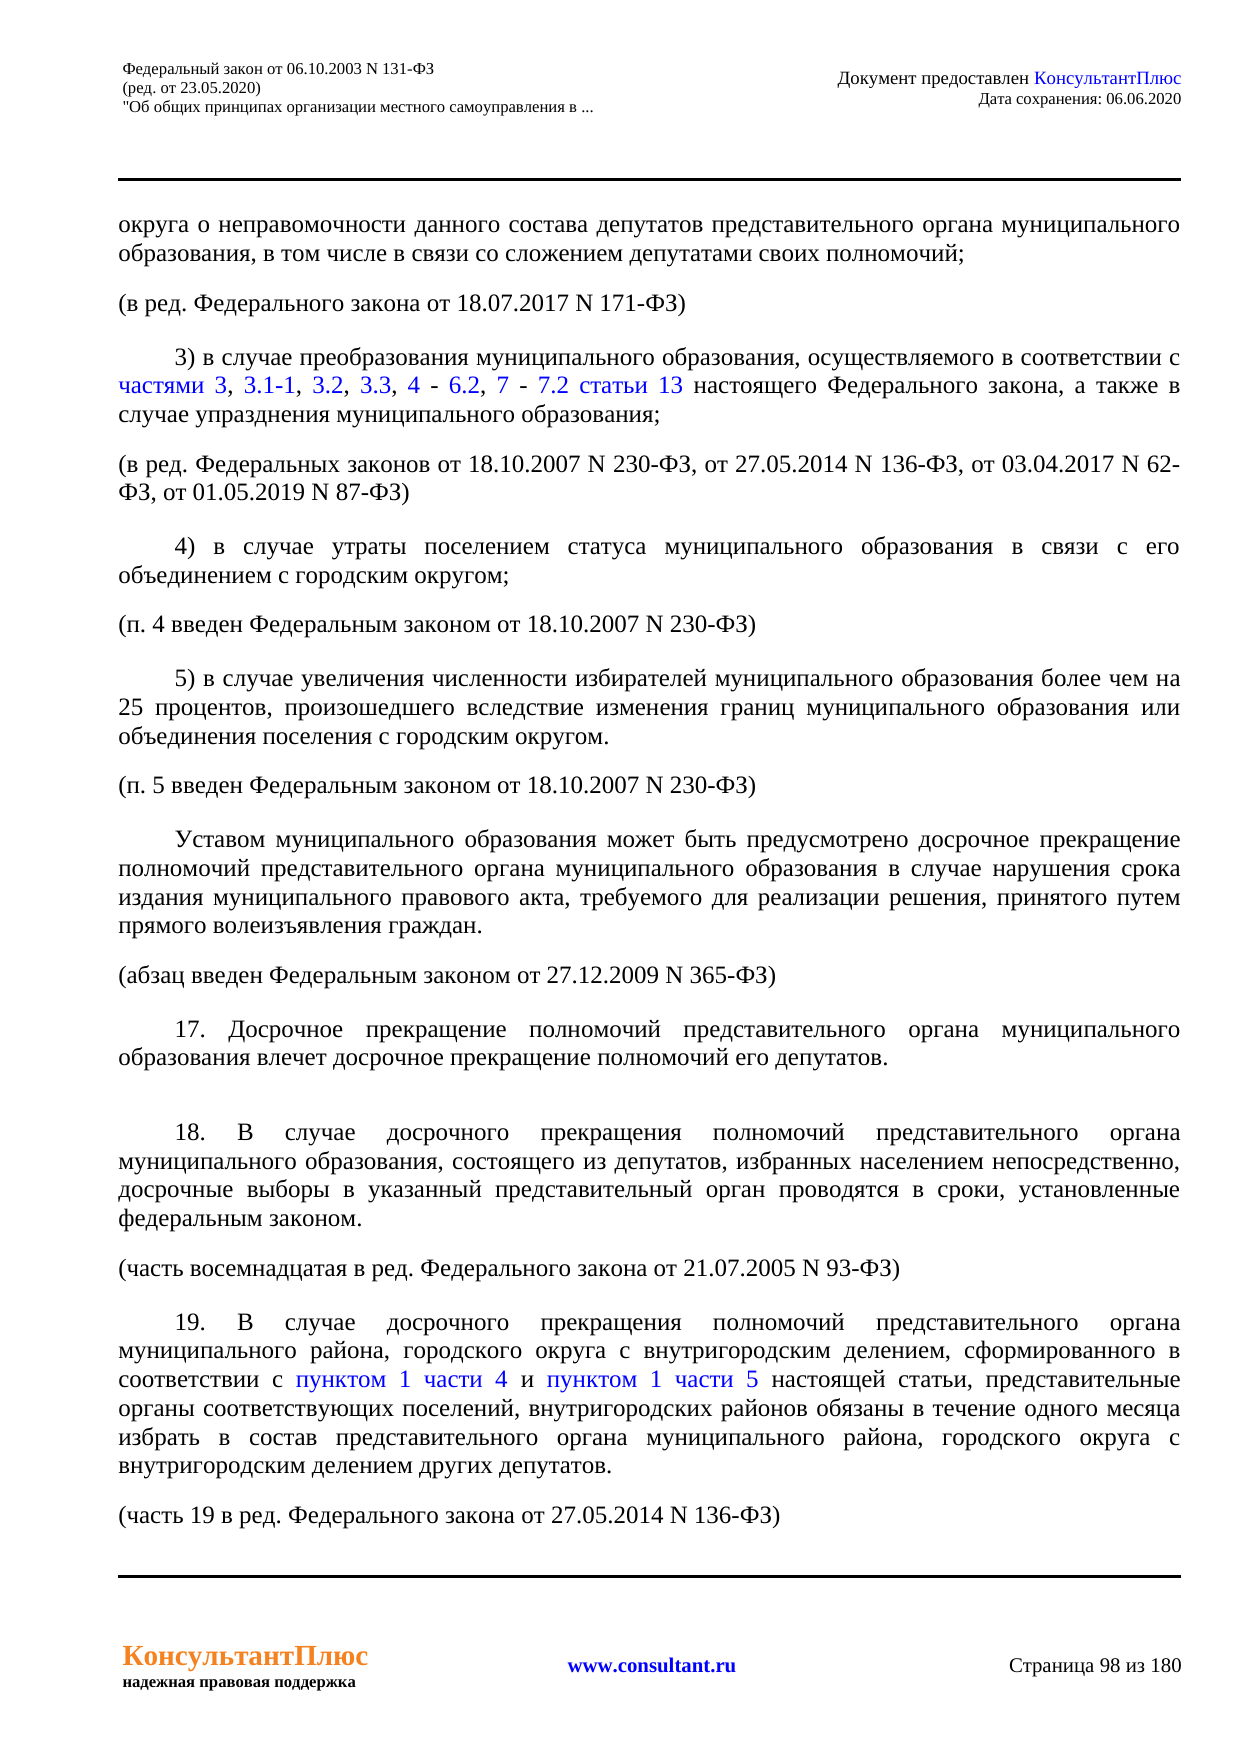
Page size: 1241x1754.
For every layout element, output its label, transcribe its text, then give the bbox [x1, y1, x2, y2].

text 5) в случае увеличения численности избирателей муниципального образования более чем на 25 процентов, произошедшего вследствие изменения границ муниципального образования или объединения поселения с городским округом. [118, 663, 1181, 749]
text (часть 19 в ред. Федерального закона от 27.05.2014 N 136-ФЗ) [118, 1500, 1181, 1529]
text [118, 209, 1181, 267]
text (п. 5 введен Федеральным законом от 18.10.2007 N 230-ФЗ) [118, 770, 1181, 799]
text 18. В случае досрочного прекращения полномочий представительного органа муниципального образования, состоящего из депутатов, избранных населением непосредственно, досрочные выборы в указанный представительный орган проводятся в сроки, установленные федеральным законом. [118, 1117, 1181, 1232]
text (абзац введен Федеральным законом от 27.12.2009 N 365-ФЗ) [118, 960, 1181, 989]
text (в ред. Федерального закона от 18.07.2017 N 171-ФЗ) [118, 288, 1181, 317]
text Уставом муниципального образования может быть предусмотрено досрочное прекращение полномочий представительного органа муниципального образования в случае нарушения срока издания муниципального правового акта, требуемого для реализации решения, принятого путем прямого волеизъявления граждан. [118, 824, 1181, 939]
text 4) в случае утраты поселением статуса муниципального образования в связи с его объединением с городским округом; [118, 531, 1181, 589]
text 19. В случае досрочного прекращения полномочий представительного органа муниципального района, городского округа с внутригородским делением, сформированного в соответствии с пунктом 1 части 4 и пунктом 1 части 5 настоящей статьи, представительные органы соответствующих поселений, внутригородских районов обязаны в течение одного месяца избрать в состав представительного органа муниципального района, городского округа с внутригородским делением других депутатов. [118, 1307, 1181, 1479]
text (в ред. Федеральных законов от 18.10.2007 N 230-ФЗ, от 27.05.2014 N 136-ФЗ, от 03.04.2017 N 62-ФЗ, от 01.05.2019 N 87-ФЗ) [118, 449, 1181, 506]
text 17. Досрочное прекращение полномочий представительного органа муниципального образования влечет досрочное прекращение полномочий его депутатов. [118, 1014, 1181, 1071]
text 3) в случае преобразования муниципального образования, осуществляемого в соответствии с частями 3, 3.1-1, 3.2, 3.3, 4 - 6.2, 7 - 7.2 статьи 13 настоящего Федерального закона, а также в случае упразднения муниципального образования; [118, 342, 1181, 428]
text (п. 4 введен Федеральным законом от 18.10.2007 N 230-ФЗ) [118, 609, 1181, 638]
text (часть восемнадцатая в ред. Федерального закона от 21.07.2005 N 93-ФЗ) [118, 1253, 1181, 1282]
